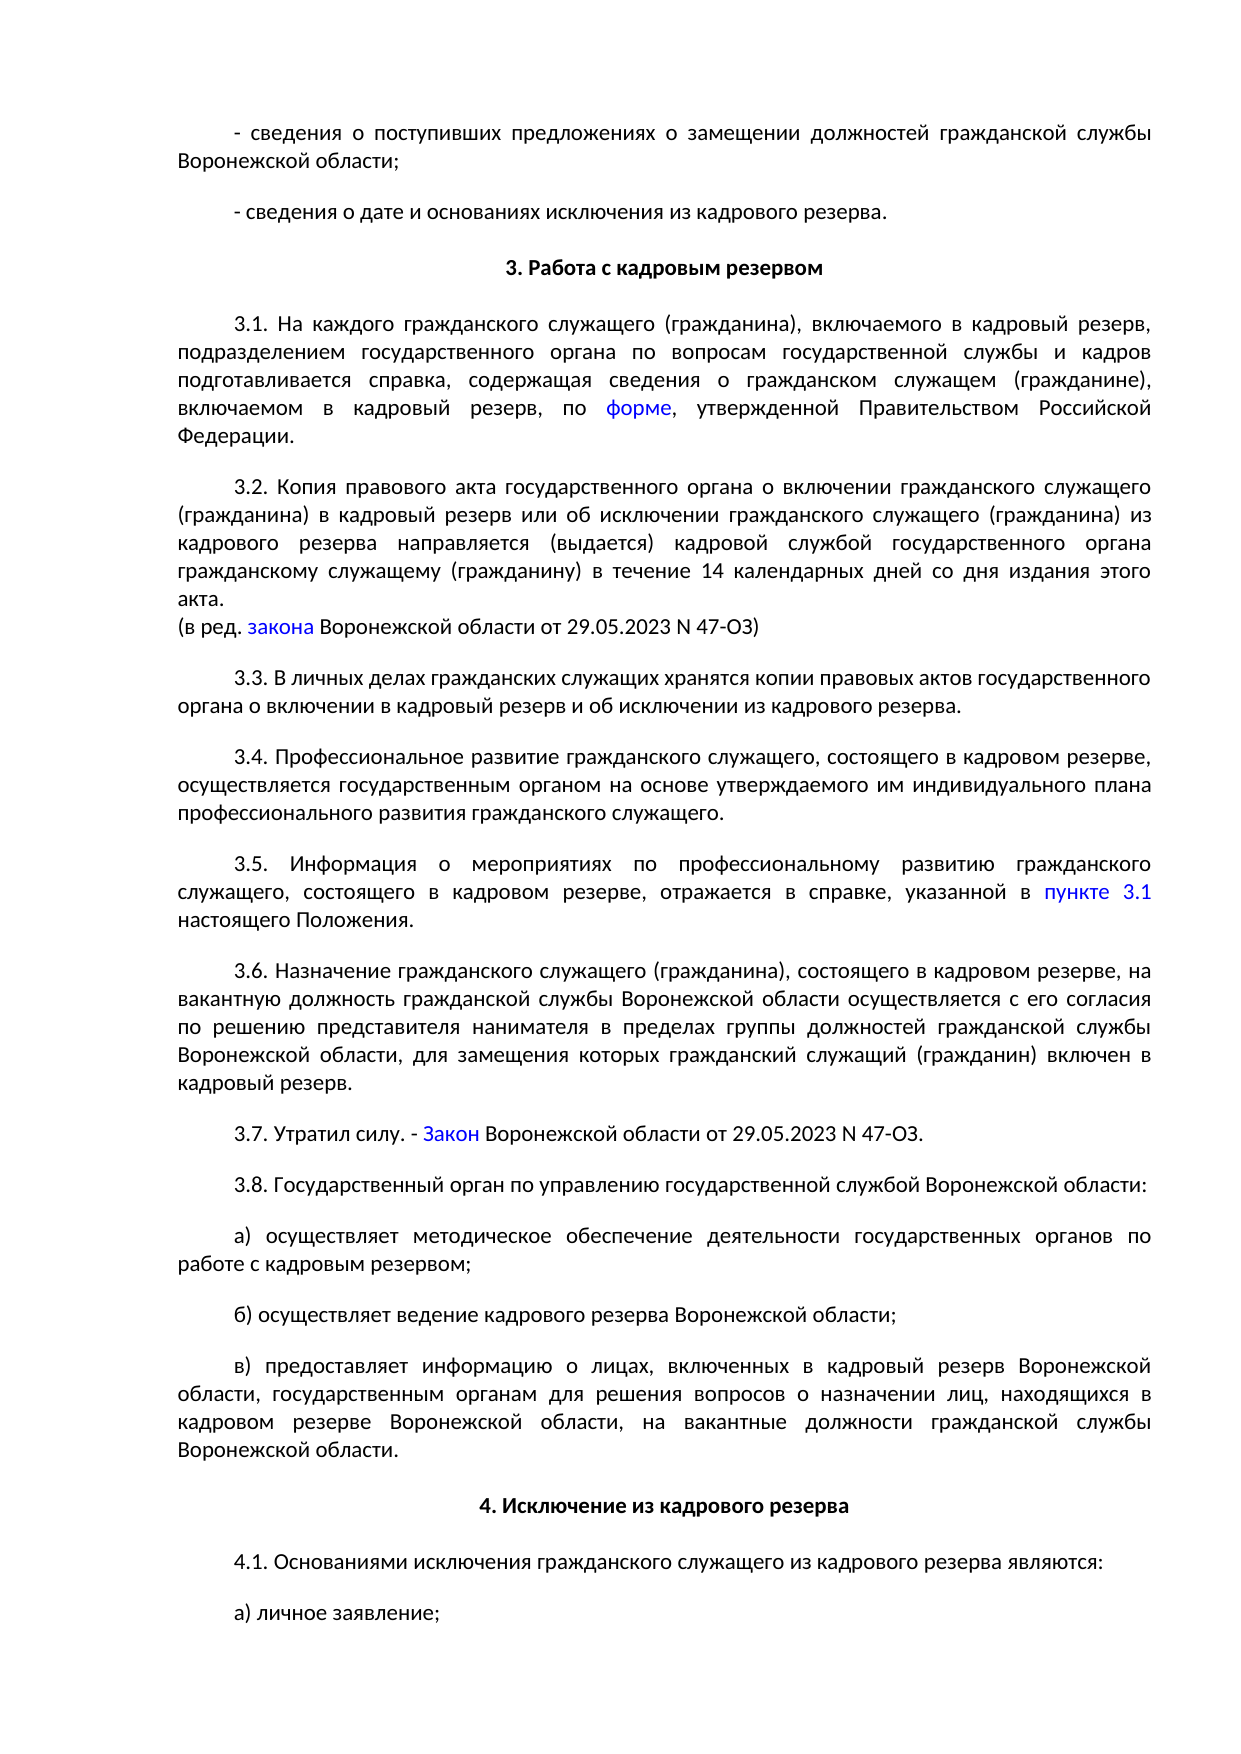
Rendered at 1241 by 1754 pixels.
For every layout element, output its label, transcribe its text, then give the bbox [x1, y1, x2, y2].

title 3. Работа с кадровым резервом [177, 253, 1152, 281]
text 3.4. Профессиональное развитие гражданского служащего, состоящего в кадровом резерве, осуществляется государственным органом на основе утверждаемого им индивидуального плана профессионального развития гражданского служащего. [177, 742, 1152, 826]
text б) осуществляет ведение кадрового резерва Воронежской области; [177, 1300, 1152, 1328]
text 3.8. Государственный орган по управлению государственной службой Воронежской области: [177, 1170, 1152, 1198]
text в) предоставляет информацию о лицах, включенных в кадровый резерв Воронежской области, государственным органам для решения вопросов о назначении лиц, находящихся в кадровом резерве Воронежской области, на вакантные должности гражданской службы Воронежской области. [177, 1351, 1152, 1463]
text 3.1. На каждого гражданского служащего (гражданина), включаемого в кадровый резерв, подразделением государственного органа по вопросам государственной службы и кадров подготавливается справка, содержащая сведения о гражданском служащем (гражданине), включаемом в кадровый резерв, по форме, утвержденной Правительством Российской Федерации. [177, 309, 1152, 449]
text (в ред. закона Воронежской области от 29.05.2023 N 47-ОЗ) [177, 612, 1152, 640]
text 3.5. Информация о мероприятиях по профессиональному развитию гражданского служащего, состоящего в кадровом резерве, отражается в справке, указанной в пункте 3.1 настоящего Положения. [177, 849, 1152, 933]
text - сведения о дате и основаниях исключения из кадрового резерва. [177, 197, 1152, 225]
text - сведения о поступивших предложениях о замещении должностей гражданской службы Воронежской области; [177, 118, 1152, 174]
text 3.7. Утратил силу. - Закон Воронежской области от 29.05.2023 N 47-ОЗ. [177, 1119, 1152, 1147]
title 4. Исключение из кадрового резерва [177, 1491, 1152, 1519]
text а) осуществляет методическое обеспечение деятельности государственных органов по работе с кадровым резервом; [177, 1221, 1152, 1277]
text а) личное заявление; [177, 1598, 1152, 1626]
text 3.3. В личных делах гражданских служащих хранятся копии правовых актов государственного органа о включении в кадровый резерв и об исключении из кадрового резерва. [177, 663, 1152, 719]
text 4.1. Основаниями исключения гражданского служащего из кадрового резерва являются: [177, 1547, 1152, 1575]
text 3.6. Назначение гражданского служащего (гражданина), состоящего в кадровом резерве, на вакантную должность гражданской службы Воронежской области осуществляется с его согласия по решению представителя нанимателя в пределах группы должностей гражданской службы Воронежской области, для замещения которых гражданский служащий (гражданин) включен в кадровый резерв. [177, 956, 1152, 1096]
text 3.2. Копия правового акта государственного органа о включении гражданского служащего (гражданина) в кадровый резерв или об исключении гражданского служащего (гражданина) из кадрового резерва направляется (выдается) кадровой службой государственного органа гражданскому служащему (гражданину) в течение 14 календарных дней со дня издания этого акта. [177, 472, 1152, 612]
